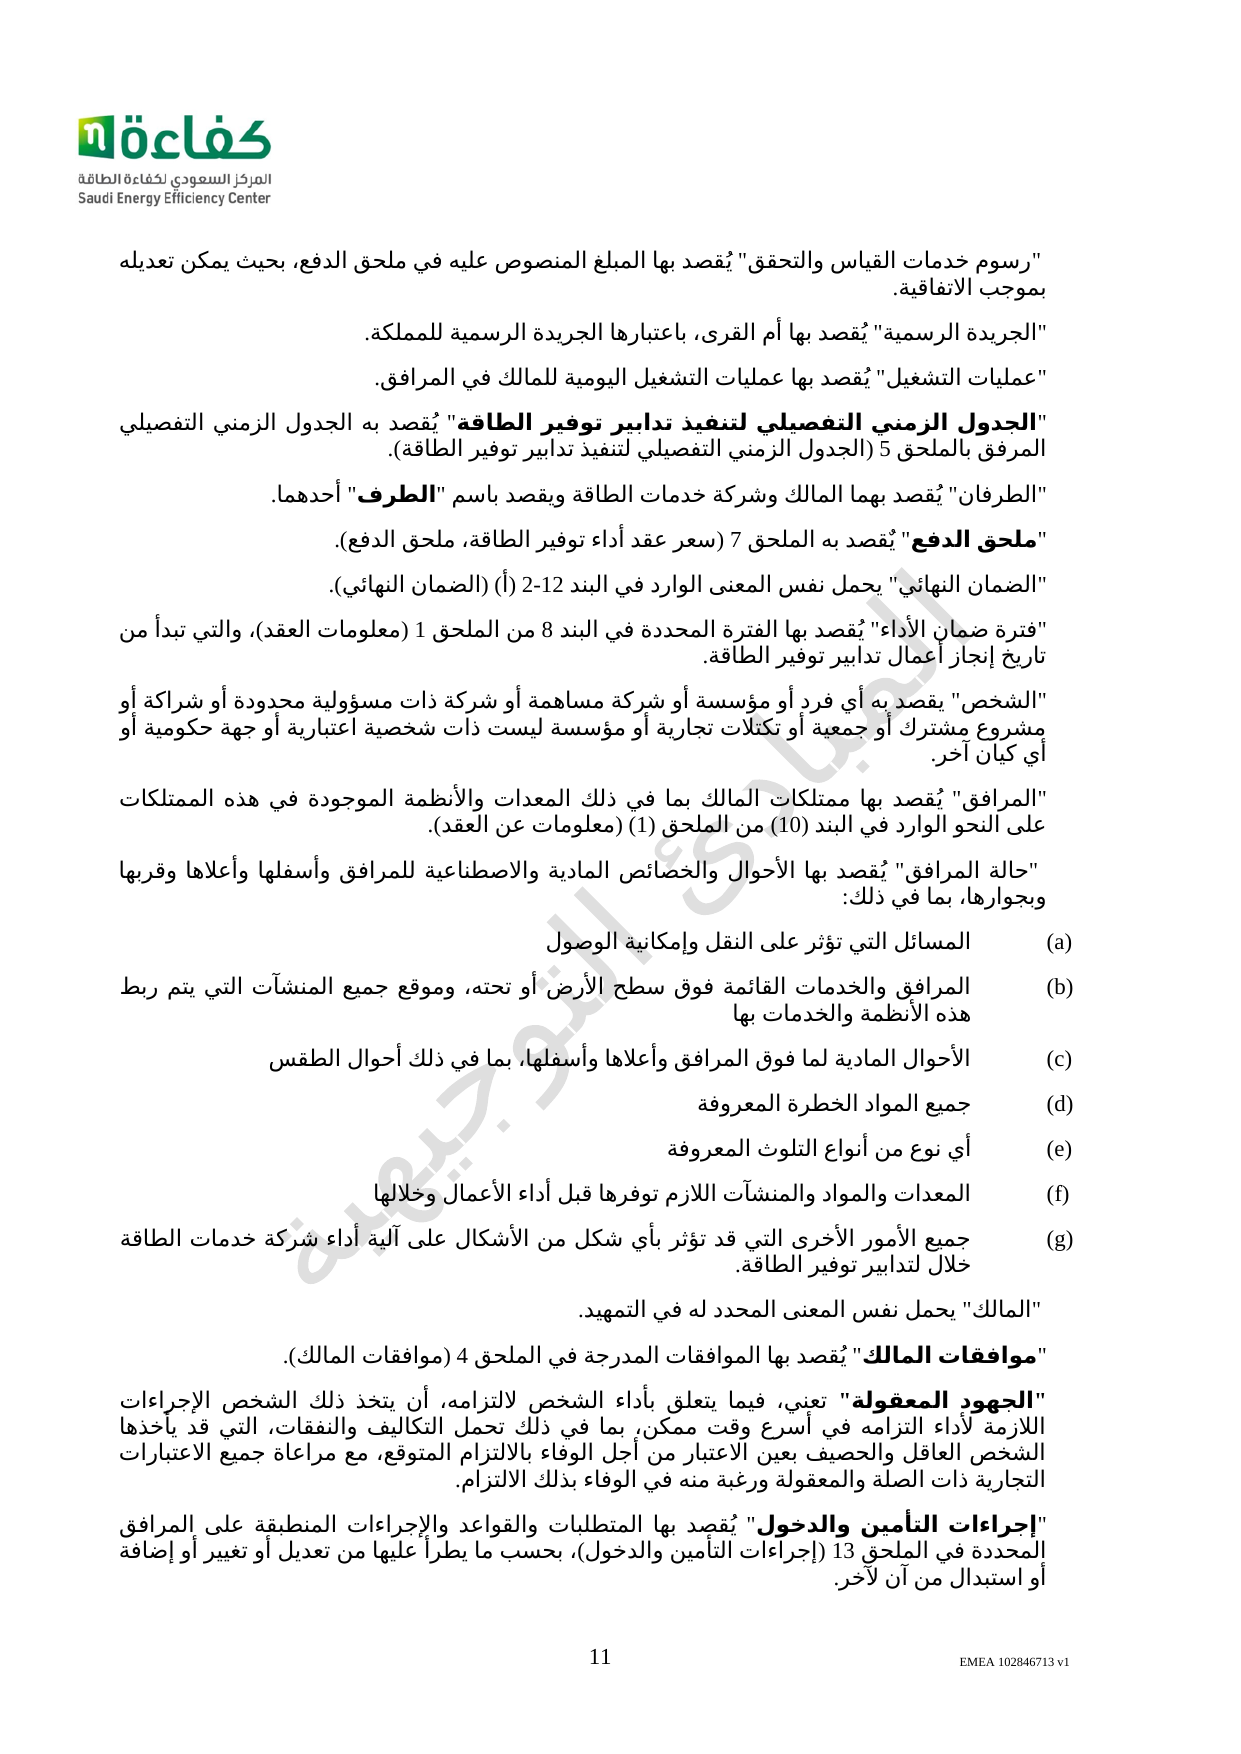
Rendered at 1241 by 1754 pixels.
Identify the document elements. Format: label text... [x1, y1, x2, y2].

text "فترة ضمان الأداء" يُقصد بها الفترة المحددة في البند 8 من الملحق 1 (معلومات العقد)، والتي تبدأ من تاريخ إنجاز أعمال تدابير توفير الطاقة. [118, 616, 1047, 669]
text جميع المواد الخطرة المعروفة [118, 1090, 1047, 1116]
text المعدات والمواد والمنشآت اللازم توفرها قبل أداء الأعمال وخلالها [118, 1180, 1047, 1206]
text الأحوال المادية لما فوق المرافق وأعلاها وأسفلها، بما في ذلك أحوال الطقس [118, 1045, 1047, 1071]
text "موافقات المالك" يُقصد بها الموافقات المدرجة في الملحق 4 (موافقات المالك). [118, 1342, 1047, 1368]
text "المالك" يحمل نفس المعنى المحدد له في التمهيد. [118, 1297, 1047, 1323]
text أي نوع من أنواع التلوث المعروفة [118, 1135, 1047, 1161]
list "عمليات التشغيل" يُقصد بها عمليات التشغيل اليومية للمالك في المرافق. [118, 364, 1047, 390]
text جميع الأمور الأخرى التي قد تؤثر بأي شكل من الأشكال على آلية أداء شركة خدمات الطاقة خلال لتدابير توفير الطاقة. [118, 1225, 1047, 1278]
text "الضمان النهائي" يحمل نفس المعنى الوارد في البند 12-2 (أ) (الضمان النهائي). [118, 571, 1047, 597]
text المرافق والخدمات القائمة فوق سطح الأرض أو تحته، وموقع جميع المنشآت التي يتم ربط هذه الأنظمة والخدمات بها [118, 973, 1047, 1026]
text "حالة المرافق" يُقصد بها الأحوال والخصائص المادية والاصطناعية للمرافق وأسفلها وأعلاها وقربها وبجوارها، بما في ذلك: [118, 857, 1047, 909]
text "المرافق" يُقصد بها ممتلكات المالك بما في ذلك المعدات والأنظمة الموجودة في هذه الممتلكات على النحو الوارد في البند (10) من الملحق (1) (معلومات عن العقد). [118, 785, 1047, 838]
picture [65, 100, 280, 207]
list "الطرفان" يُقصد بهما المالك وشركة خدمات الطاقة ويقصد باسم "الطرف" أحدهما. [118, 481, 1047, 507]
text "رسوم خدمات القياس والتحقق" يُقصد بها المبلغ المنصوص عليه في ملحق الدفع، بحيث يمكن تعديله بموجب الاتفاقية. [118, 247, 1047, 300]
text "الجهود المعقولة" تعني، فيما يتعلق بأداء الشخص لالتزامه، أن يتخذ ذلك الشخص الإجراءات اللازمة لأداء التزامه في أسرع وقت ممكن، بما في ذلك تحمل التكاليف والنفقات، التي قد يأخذها الشخص العاقل والحصيف بعين الاعتبار من أجل الوفاء بالالتزام المتوقع، مع مراعاة جميع الاعتبارات التجارية ذات الصلة والمعقولة ورغبة منه في الوفاء بذلك الالتزام. [118, 1387, 1047, 1492]
text "الشخص" يقصد به أي فرد أو مؤسسة أو شركة مساهمة أو شركة ذات مسؤولية محدودة أو شراكة أو مشروع مشترك أو جمعية أو تكتلات تجارية أو مؤسسة ليست ذات شخصية اعتبارية أو جهة حكومية أو أي كيان آخر. [118, 687, 1047, 766]
text المسائل التي تؤثر على النقل وإمكانية الوصول [118, 928, 1047, 954]
text "الجريدة الرسمية" يُقصد بها أم القرى، باعتبارها الجريدة الرسمية للمملكة. [118, 319, 1047, 345]
list "ملحق الدفع" يٌقصد به الملحق 7 (سعر عقد أداء توفير الطاقة، ملحق الدفع). [118, 526, 1047, 552]
text "إجراءات التأمين والدخول" يُقصد بها المتطلبات والقواعد والإجراءات المنطبقة على المرافق المحددة في الملحق 13 (إجراءات التأمين والدخول)، بحسب ما يطرأ عليها من تعديل أو تغيير أو إضافة أو استبدال من آن لآخر. [118, 1511, 1047, 1590]
text "الجدول الزمني التفصيلي لتنفيذ تدابير توفير الطاقة" يُقصد به الجدول الزمني التفصيلي المرفق بالملحق 5 (الجدول الزمني التفصيلي لتنفيذ تدابير توفير الطاقة). [118, 409, 1047, 462]
